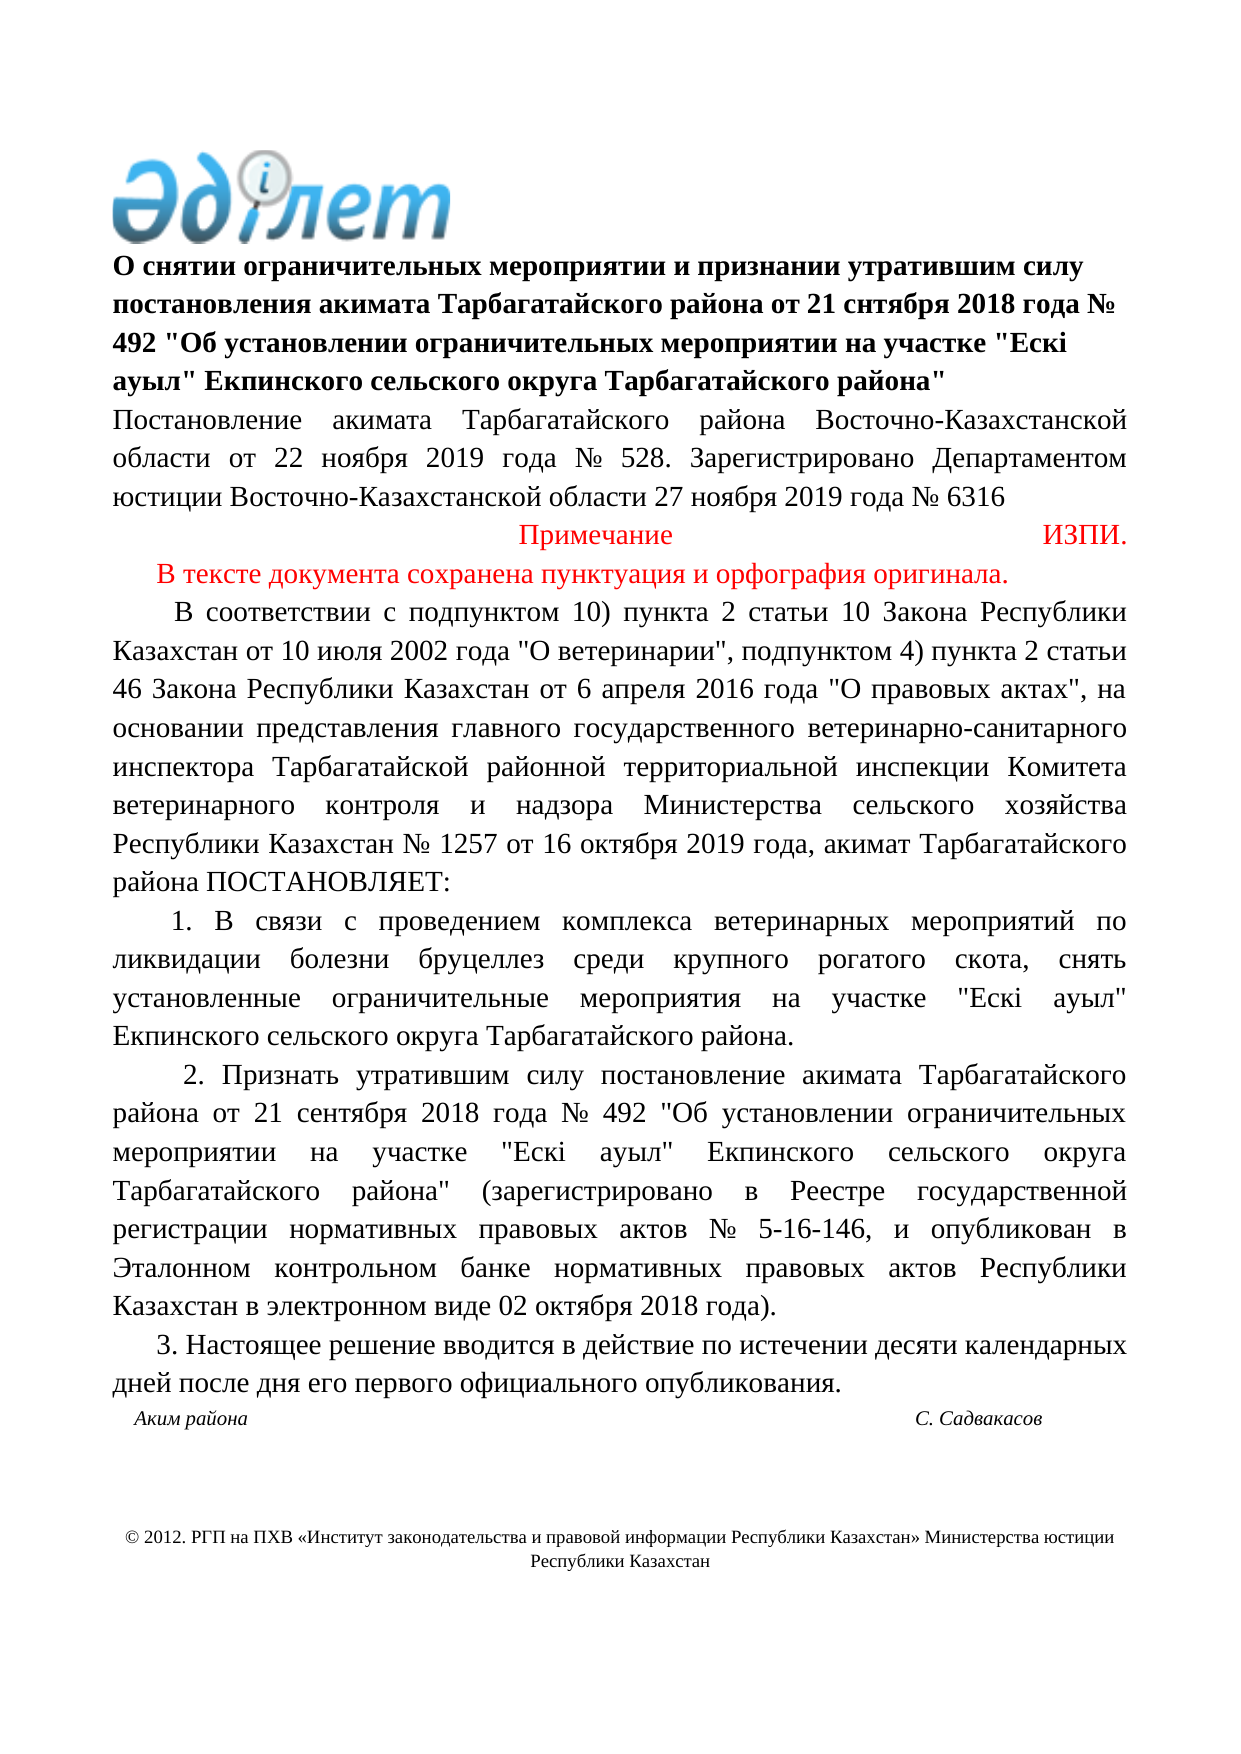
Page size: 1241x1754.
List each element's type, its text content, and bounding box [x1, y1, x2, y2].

text О снятии ограничительных мероприятии и признании утратившим силу постановления акимата Тарбагатайского района от 21 снтября 2018 года № 492 "Об установлении ограничительных мероприятии на участке "Ескі ауыл" Екпинского сельского округа Тарбагатайского района" [112, 248, 1128, 397]
text 2. Признать утратившим силу постановление акимата Тарбагатайского района от 21 сентября 2018 года № 492 "Об установлении ограничительных мероприятии на участке "Ескі ауыл" Екпинского сельского округа Тарбагатайского района" (зарегистрировано в Реестре государственной регистрации нормативных правовых актов № 5-16-146, и опубликован в Эталонном контрольном банке нормативных правовых актов Республики Казахстан в электронном виде 02 октября 2018 года). [112, 1057, 1128, 1322]
text Примечание ИЗПИ. В тексте документа сохранена пунктуация и орфография оригинала. [112, 517, 1128, 589]
table_header С. Садвакасов [913, 1404, 1240, 1435]
picture [112, 150, 451, 244]
text 1. В связи с проведением комплекса ветеринарных мероприятий по ликвидации болезни бруцеллез среди крупного рогатого скота, снять установленные ограничительные мероприятия на участке "Ескі ауыл" Екпинского сельского округа Тарбагатайского района. [112, 903, 1128, 1052]
text © 2012. РГП на ПХВ «Институт законодательства и правовой информации Республики Казахстан» Министерства юстиции Республики Казахстан [112, 1526, 1128, 1572]
text 3. Настоящее решение вводится в действие по истечении десяти календарных дней после дня его первого официального опубликования. [112, 1327, 1128, 1399]
table_header Аким района [101, 1404, 913, 1435]
text Постановление акимата Тарбагатайского района Восточно-Казахстанской области от 22 ноября 2019 года № 528. Зарегистрировано Департаментом юстиции Восточно-Казахстанской области 27 ноября 2019 года № 6316 [112, 402, 1128, 512]
text В соответствии с подпунктом 10) пункта 2 статьи 10 Закона Республики Казахстан от 10 июля 2002 года "О ветеринарии", подпунктом 4) пункта 2 статьи 46 Закона Республики Казахстан от 6 апреля 2016 года "О правовых актах", на основании представления главного государственного ветеринарно-санитарного инспектора Тарбагатайской районной территориальной инспекции Комитета ветеринарного контроля и надзора Министерства сельского хозяйства Республики Казахстан № 1257 от 16 октября 2019 года, акимат Тарбагатайского района ПОСТАНОВЛЯЕТ: [112, 594, 1128, 898]
